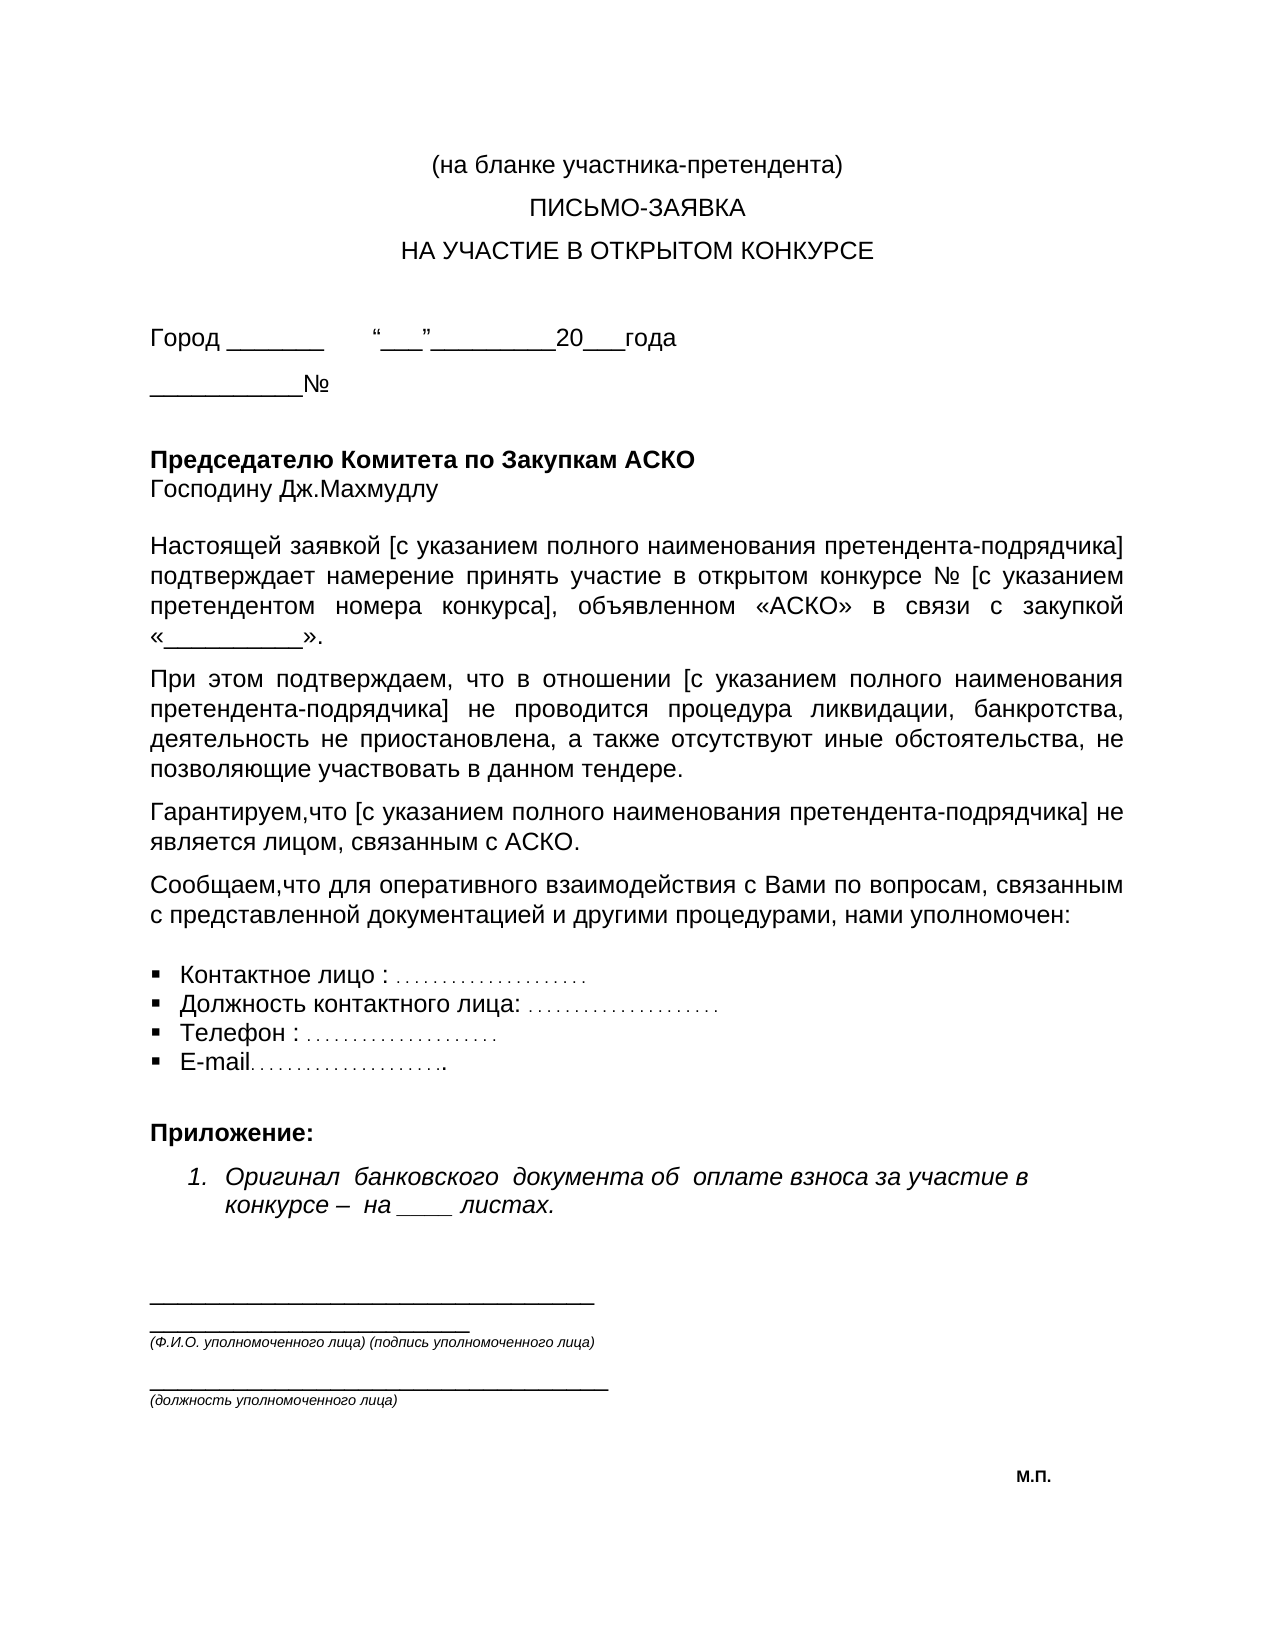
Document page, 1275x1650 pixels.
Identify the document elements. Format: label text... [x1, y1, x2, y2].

text Председателю Комитета по Закупкам АСКО [150, 445, 1125, 473]
list Должность контактного лица: . . . . . . . . . . . . . . . . . . . . . [150, 989, 1125, 1018]
text ПИСЬМО-ЗАЯВКА [150, 193, 1125, 222]
text ___________№ [150, 369, 1125, 398]
text Гарантируем,что [с указанием полного наименования претендента-подрядчика] не является лицом, связанным с АСКО. [150, 797, 1125, 856]
list Оригинал банковского документа об оплате взноса за участие в конкурсе – на ____ листах. [187, 1162, 1125, 1219]
text M.П. [150, 1466, 1125, 1486]
text ________________________________ _______________________ [150, 1277, 1125, 1334]
list E-mail. . . . . . . . . . . . . . . . . . . . .. [150, 1046, 1125, 1075]
text Приложение: [150, 1118, 1125, 1147]
text Настоящей заявкой [с указанием полного наименования претендента-подрядчика] подтверждает намерение принять участие в открытом конкурсе № [с указанием претендентом номера конкурса], объявленном «АСКО» в связи с закупкой «__________». [150, 531, 1125, 650]
text Сообщаем,что для оперативного взаимодействия с Вами по вопросам, связанным с представленной документацией и другими процедурами, нами уполномочен: [150, 869, 1125, 928]
text _________________________________ [150, 1363, 1125, 1392]
text Город _______ “___”_________20___года [150, 322, 1125, 351]
text (должность уполномоченного лица) [150, 1392, 1125, 1420]
text При этом подтверждаем, что в отношении [с указанием полного наименования претендента-подрядчика] не проводится процедура ликвидации, банкротства, деятельность не приостановлена, а также отсутствуют иные обстоятельства, не позволяющие участвовать в данном тендере. [150, 664, 1125, 783]
text (на бланке участника-претендента) [150, 150, 1125, 179]
list Контактное лицо : . . . . . . . . . . . . . . . . . . . . . [150, 960, 1125, 989]
list Телефон : . . . . . . . . . . . . . . . . . . . . . [150, 1018, 1125, 1046]
text Господину Дж.Махмудлу [150, 473, 1125, 502]
text НА УЧАСТИЕ В ОТКРЫТОМ КОНКУРСЕ [150, 236, 1125, 265]
text (Ф.И.О. уполномоченного лица) (подпись уполномоченного лица) [150, 1334, 1125, 1363]
